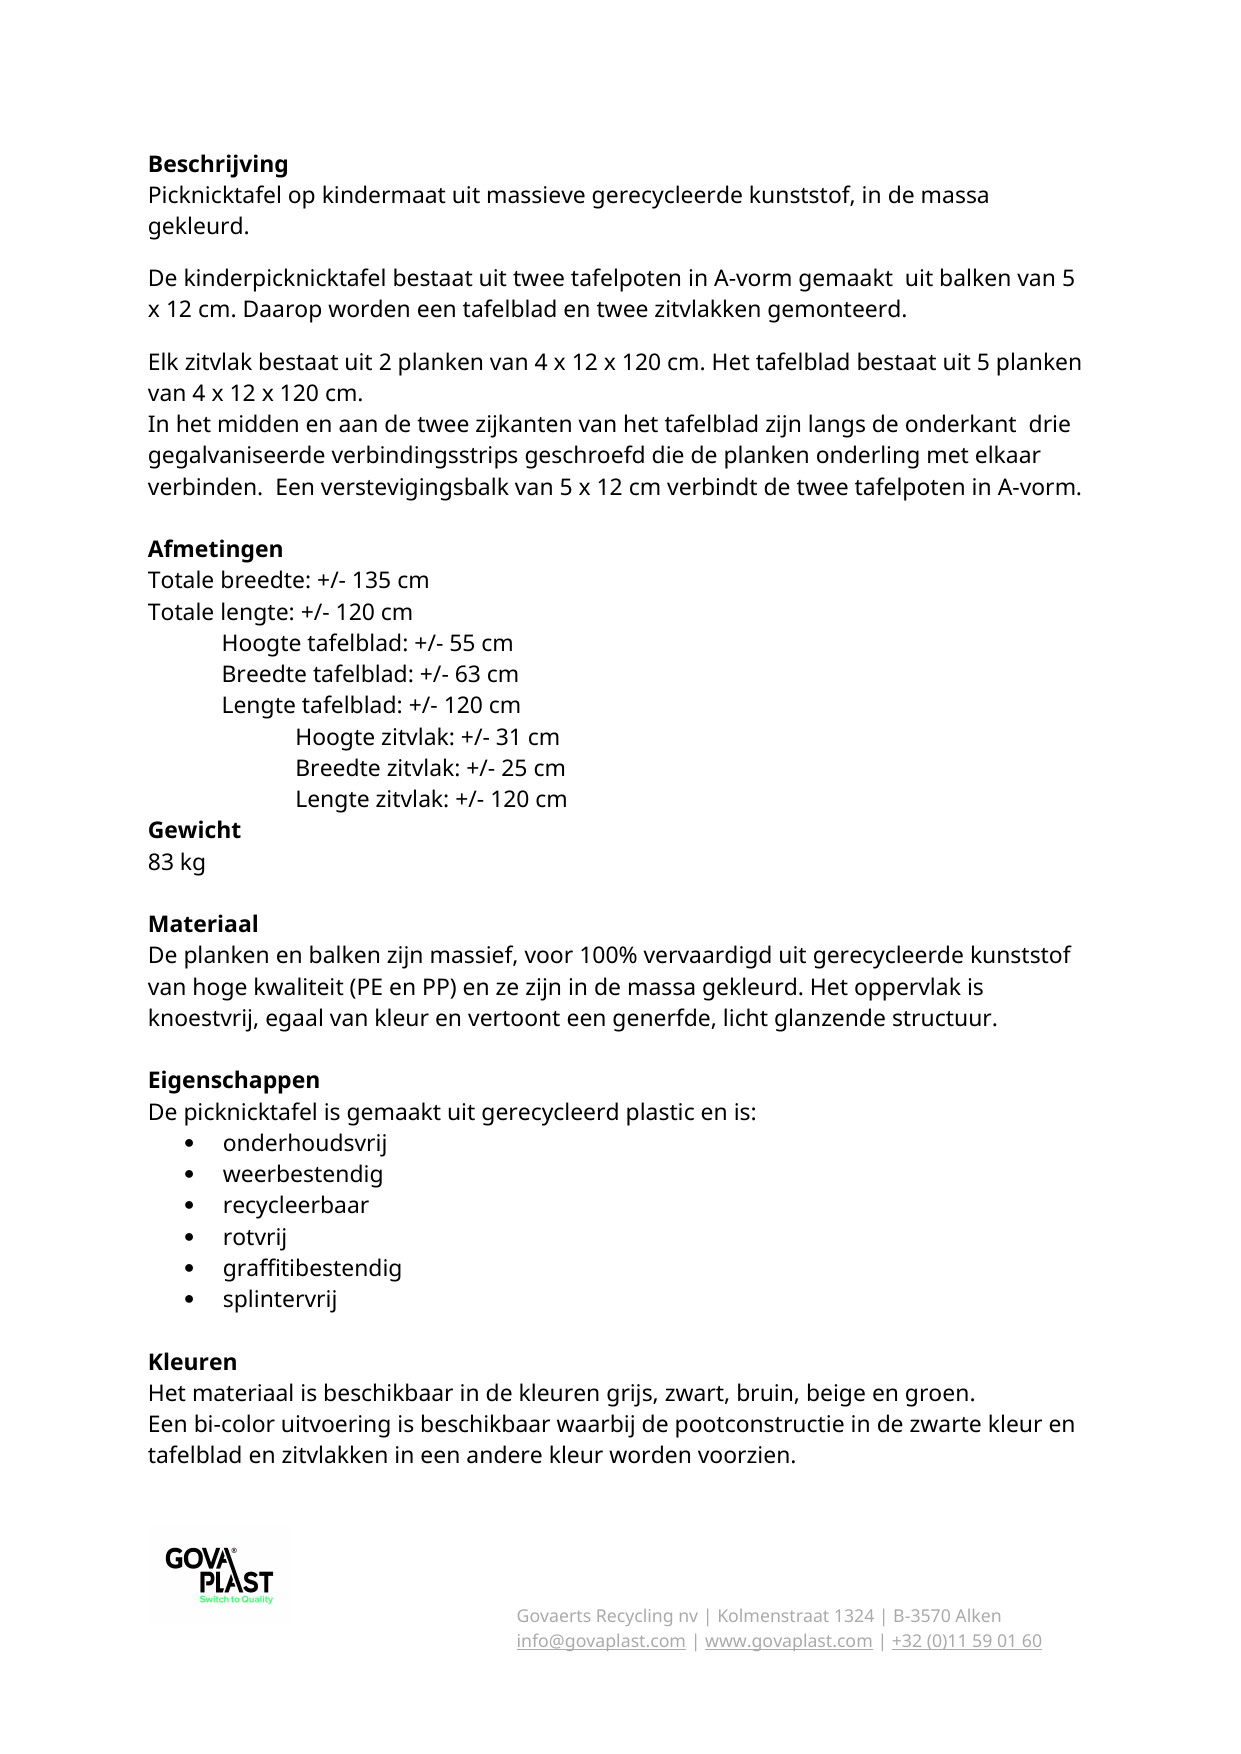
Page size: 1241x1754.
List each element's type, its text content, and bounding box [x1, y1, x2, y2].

text Breedte tafelblad: +/- 63 cm [148, 658, 1093, 689]
text Lengte tafelblad: +/- 120 cm [148, 689, 1093, 721]
list rotvrij [185, 1221, 1093, 1252]
text In het midden en aan de twee zijkanten van het tafelblad zijn langs de onderkant drie gegalvaniseerde verbindingsstrips geschroefd die de planken onderling met elkaar verbinden. Een verstevigingsbalk van 5 x 12 cm verbindt de twee tafelpoten in A-vorm. [148, 408, 1093, 502]
text Eigenschappen [148, 1064, 1093, 1096]
text Het materiaal is beschikbaar in de kleuren grijs, zwart, bruin, beige en groen. [148, 1377, 1093, 1408]
text De planken en balken zijn massief, voor 100% vervaardigd uit gerecycleerde kunststof van hoge kwaliteit (PE en PP) en ze zijn in de massa gekleurd. Het oppervlak is knoestvrij, egaal van kleur en vertoont een generfde, licht glanzende structuur. [148, 939, 1093, 1033]
list graffitibestendig [185, 1252, 1093, 1283]
text Kleuren [148, 1346, 1093, 1377]
list onderhoudsvrij [185, 1127, 1093, 1158]
text Een bi-color uitvoering is beschikbaar waarbij de pootconstructie in de zwarte kleur en tafelblad en zitvlakken in een andere kleur worden voorzien. [148, 1408, 1093, 1471]
text 83 kg [148, 846, 1093, 877]
text De kinderpicknicktafel bestaat uit twee tafelpoten in A-vorm gemaakt uit balken van 5 x 12 cm. Daarop worden een tafelblad en twee zitvlakken gemonteerd. [148, 262, 1093, 325]
text Elk zitvlak bestaat uit 2 planken van 4 x 12 x 120 cm. Het tafelblad bestaat uit 5 planken van 4 x 12 x 120 cm. [148, 346, 1093, 408]
text Totale breedte: +/- 135 cm [148, 564, 1093, 596]
text Breedte zitvlak: +/- 25 cm [221, 752, 1093, 783]
text Totale lengte: +/- 120 cm [148, 596, 1093, 627]
list splintervrij [185, 1283, 1093, 1314]
text Picknicktafel op kindermaat uit massieve gerecycleerde kunststof, in de massa gekleurd. [148, 179, 1093, 241]
list recycleerbaar [185, 1189, 1093, 1221]
text Afmetingen [148, 533, 1093, 564]
text Beschrijving [148, 148, 1093, 179]
text Hoogte tafelblad: +/- 55 cm [148, 627, 1093, 658]
text Lengte zitvlak: +/- 120 cm [221, 783, 1093, 814]
picture [147, 1527, 292, 1623]
text De picknicktafel is gemaakt uit gerecycleerd plastic en is: [148, 1096, 1093, 1127]
list weerbestendig [185, 1158, 1093, 1189]
text Gewicht [148, 814, 1093, 846]
text Hoogte zitvlak: +/- 31 cm [221, 721, 1093, 752]
text Materiaal [148, 908, 1093, 939]
